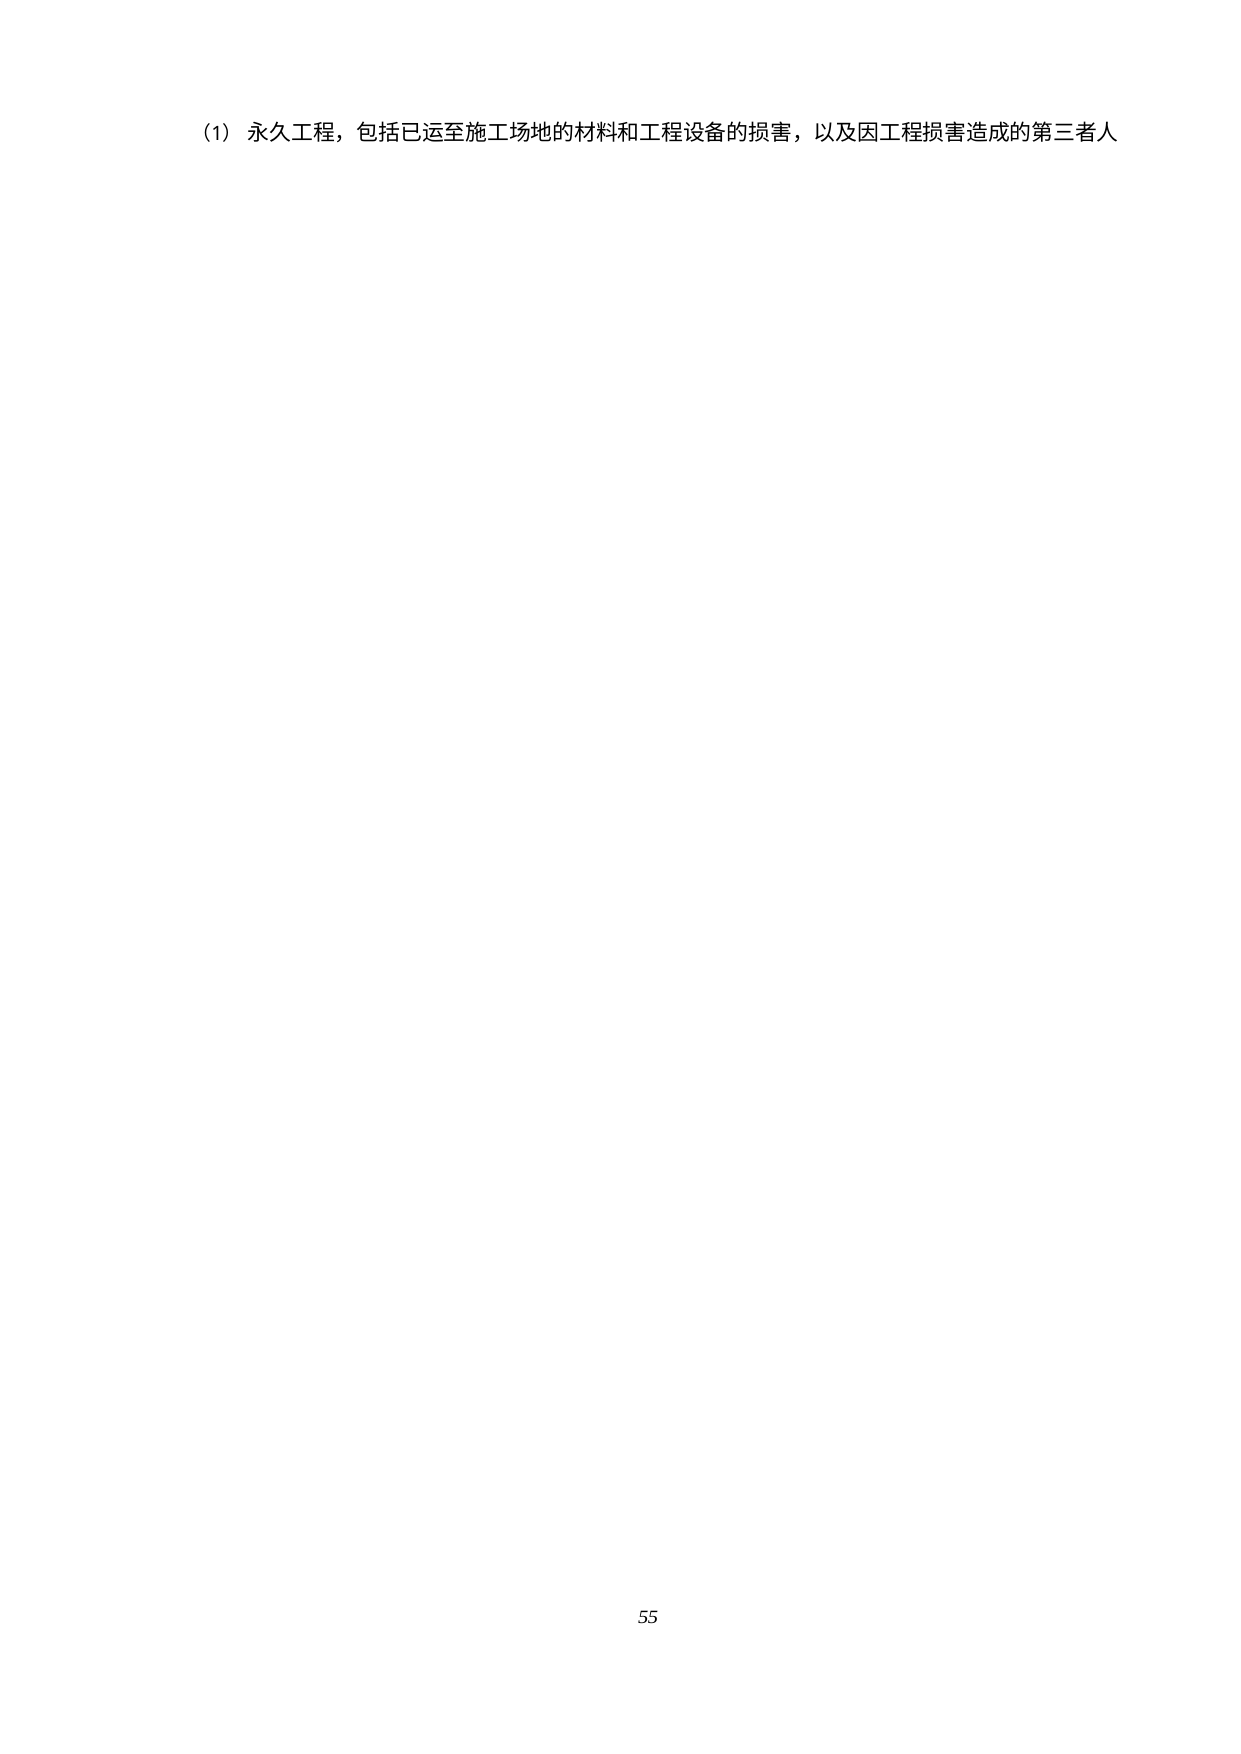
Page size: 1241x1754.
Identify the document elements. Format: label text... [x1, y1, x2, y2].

list 永久工程，包括已运至施工场地的材料和工程设备的损害，以及因工程损害造成的第三者人 [191, 114, 1166, 146]
